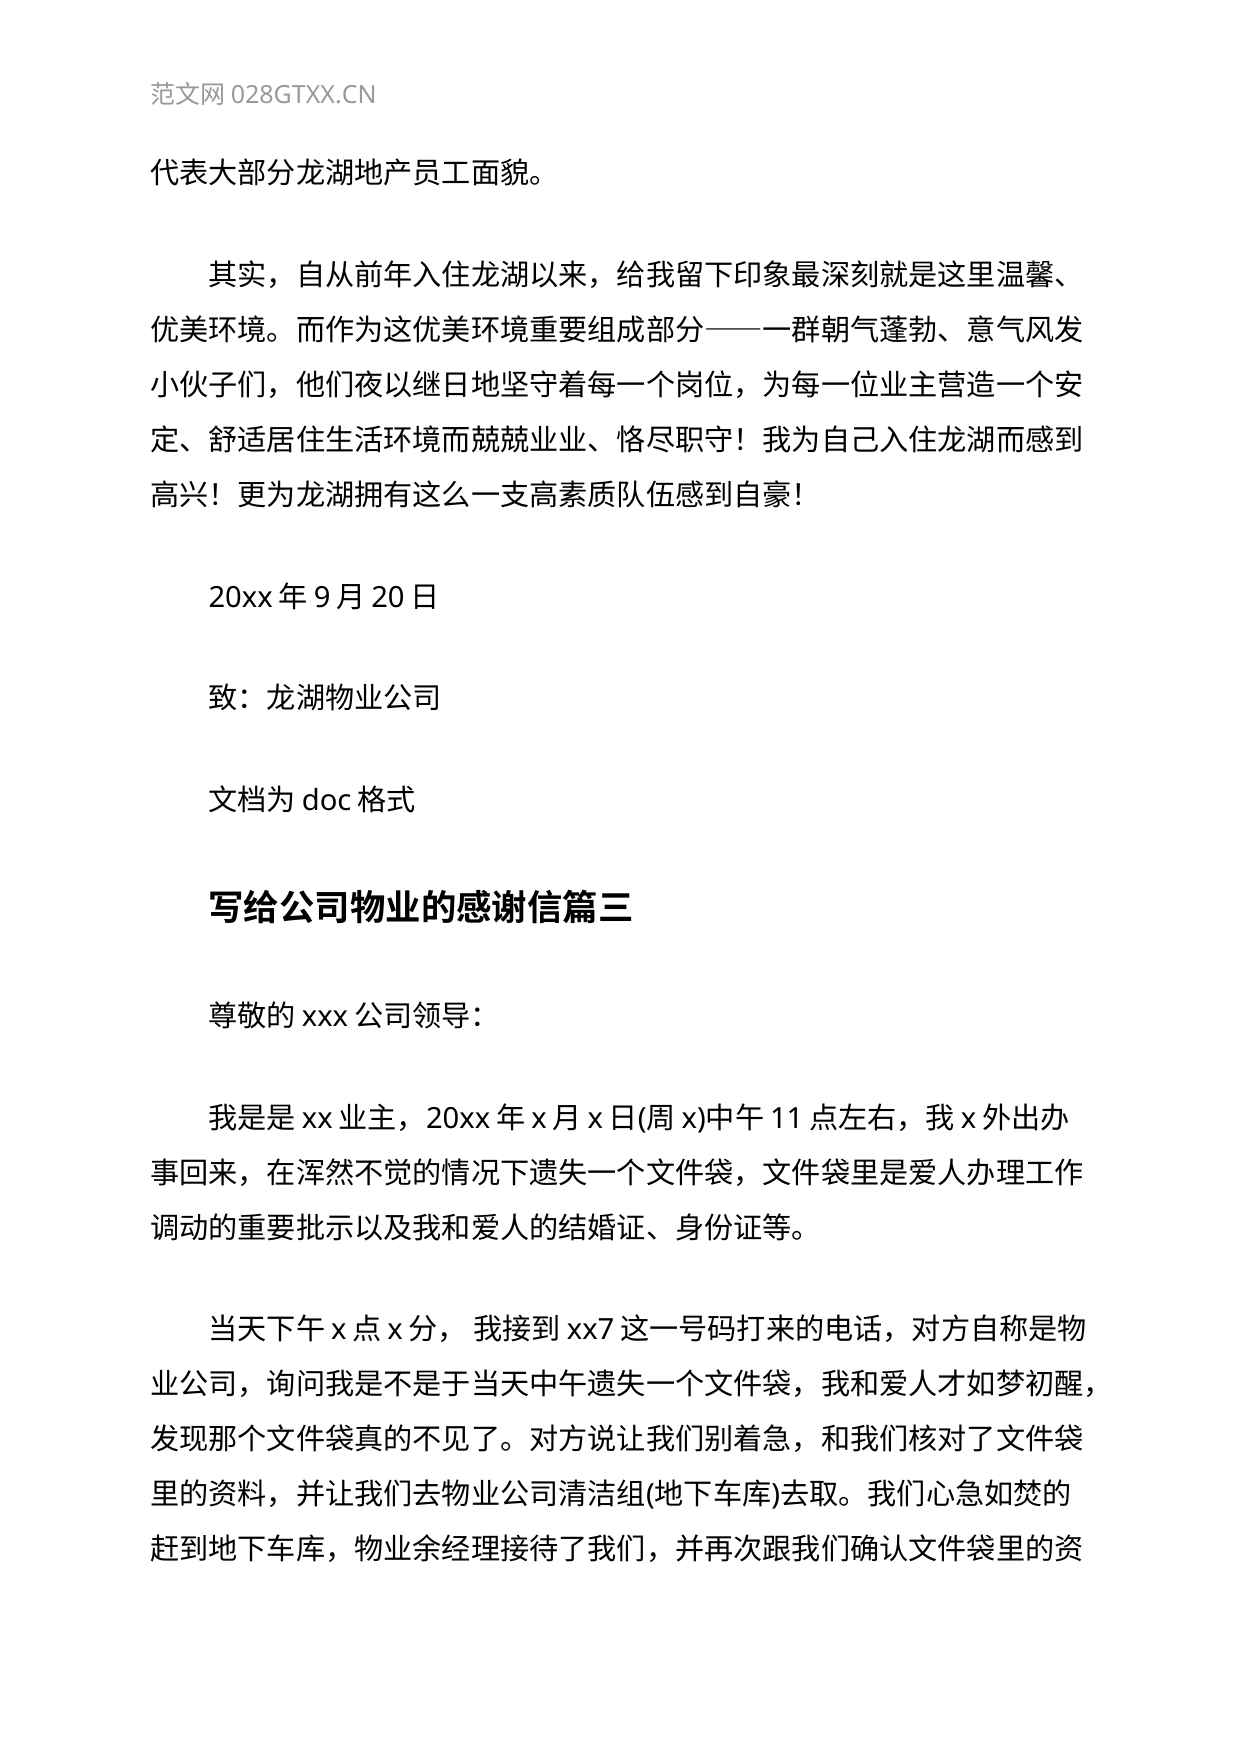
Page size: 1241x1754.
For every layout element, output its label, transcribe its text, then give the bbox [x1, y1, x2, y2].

text 尊敬的xxx公司领导： [150, 992, 1090, 1035]
text 其实，自从前年入住龙湖以来，给我留下印象最深刻就是这里温馨、优美环境。而作为这优美环境重要组成部分——一群朝气蓬勃、意气风发小伙子们，他们夜以继日地坚守着每一个岗位，为每一位业主营造一个安定、舒适居住生活环境而兢兢业业、恪尽职守！我为自己入住龙湖而感到高兴！更为龙湖拥有这么一支高素质队伍感到自豪！ [150, 252, 1090, 514]
text 致：龙湖物业公司 [150, 675, 1090, 717]
text 写给公司物业的感谢信篇三 [150, 879, 1090, 930]
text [150, 1306, 1090, 1568]
text 我是是xx业主，20xx年x月x日(周x)中午11点左右，我x外出办事回来，在浑然不觉的情况下遗失一个文件袋，文件袋里是爱人办理工作调动的重要批示以及我和爱人的结婚证、身份证等。 [150, 1094, 1090, 1246]
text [150, 150, 1090, 192]
text 文档为doc格式 [150, 777, 1090, 819]
text 20xx年9月20日 [150, 573, 1090, 616]
